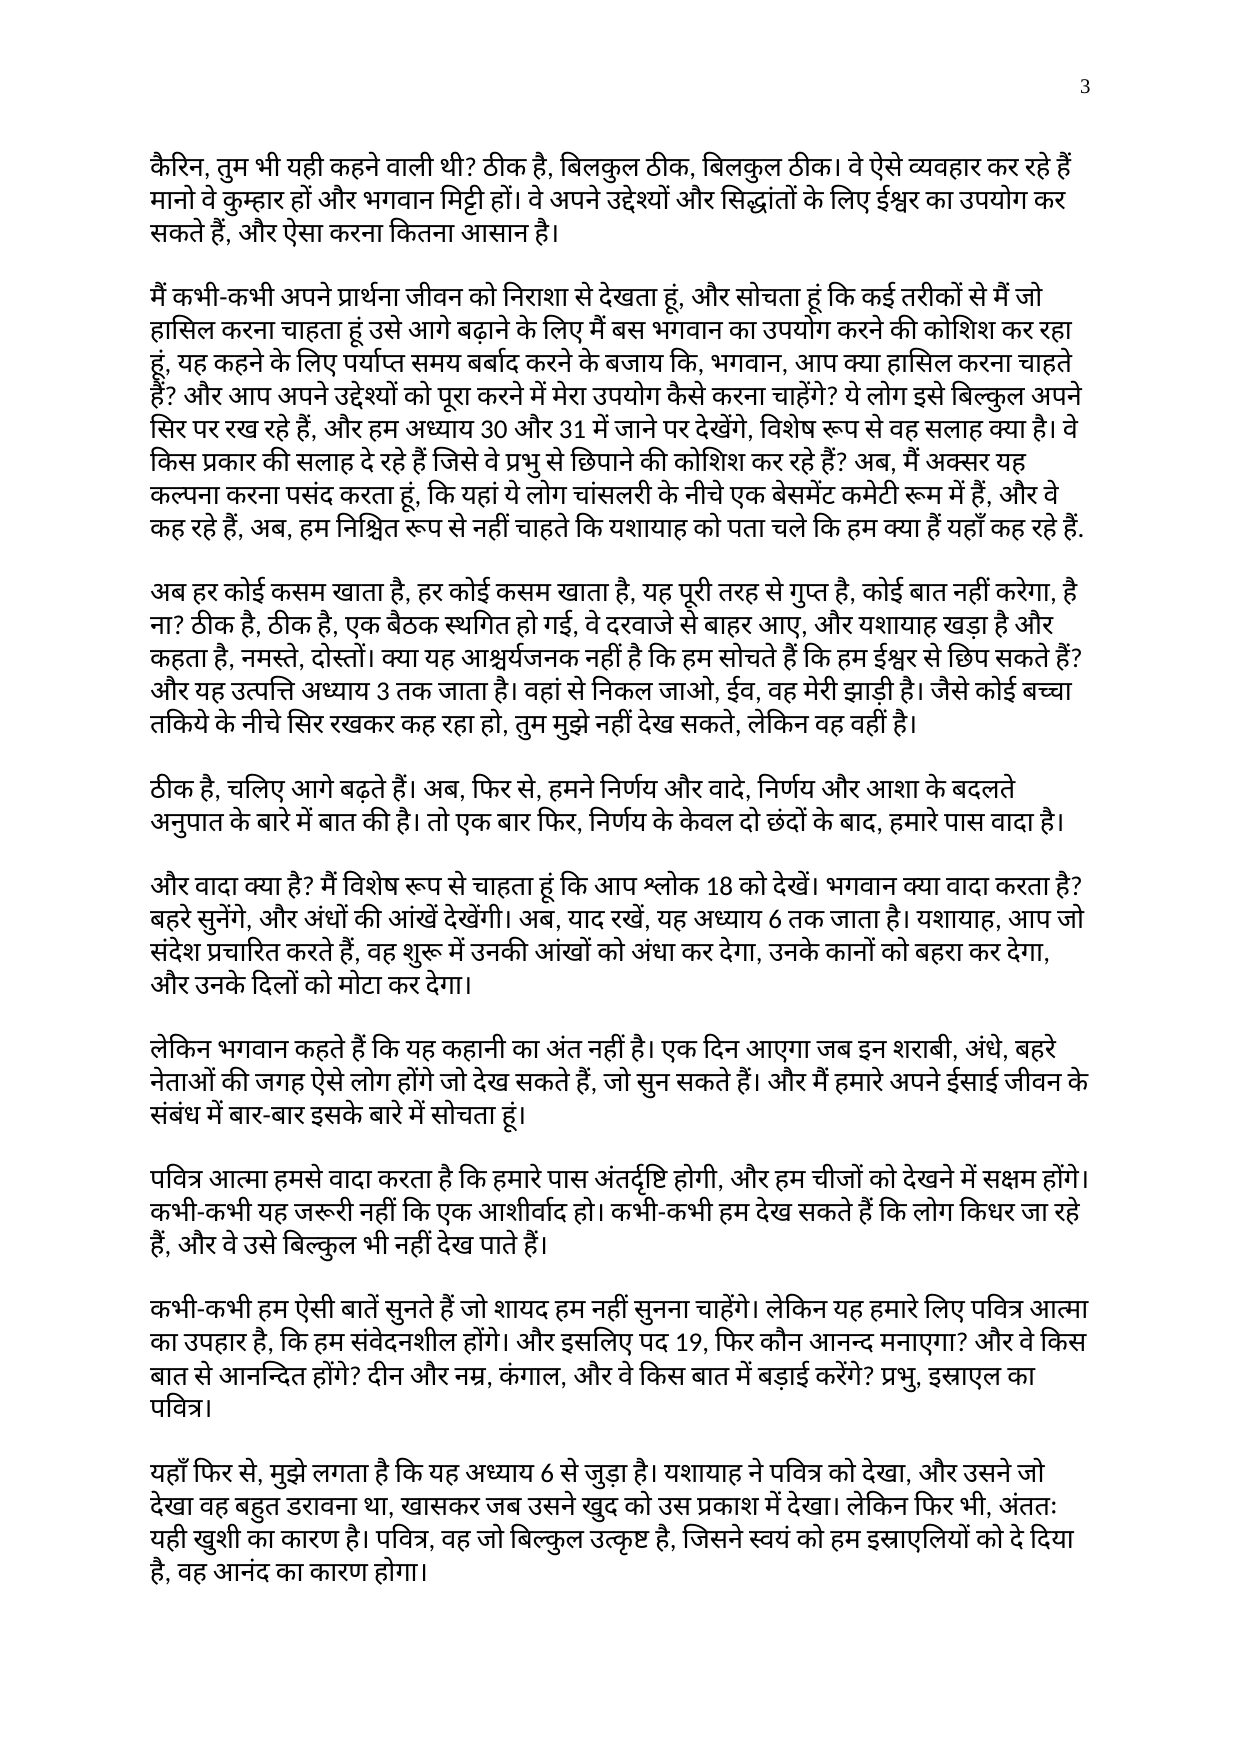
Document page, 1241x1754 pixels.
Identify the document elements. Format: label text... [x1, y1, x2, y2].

text ठीक है, चलिए आगे बढ़ते हैं। अब, फिर से, हमने निर्णय और वादे, निर्णय और आशा के बदलते अनुपात के बारे में बात की है। तो एक बार फिर, निर्णय के केवल दो छंदों के बाद, हमारे पास वादा है। [150, 772, 1090, 838]
text और वादा क्या है? मैं विशेष रूप से चाहता हूं कि आप श्लोक 18 को देखें। भगवान क्या वादा करता है? बहरे सुनेंगे, और अंधों की आंखें देखेंगी। अब, याद रखें, यह अध्याय 6 तक जाता है। यशायाह, आप जो संदेश प्रचारित करते हैं, वह शुरू में उनकी आंखों को अंधा कर देगा, उनके कानों को बहरा कर देगा, और उनके दिलों को मोटा कर देगा। [150, 869, 1090, 1001]
text अब हर कोई कसम खाता है, हर कोई कसम खाता है, यह पूरी तरह से गुप्त है, कोई बात नहीं करेगा, है ना? ठीक है, ठीक है, एक बैठक स्थगित हो गई, वे दरवाजे से बाहर आए, और यशायाह खड़ा है और कहता है, नमस्ते, दोस्तों। क्या यह आश्चर्यजनक नहीं है कि हम सोचते हैं कि हम ईश्वर से छिप सकते हैं? और यह उत्पत्ति अध्याय 3 तक जाता है। वहां से निकल जाओ, ईव, वह मेरी झाड़ी है। जैसे कोई बच्चा तकिये के नीचे सिर रखकर कह रहा हो, तुम मुझे नहीं देख सकते, लेकिन वह वहीं है। [150, 576, 1090, 741]
text पवित्र आत्मा हमसे वादा करता है कि हमारे पास अंतर्दृष्टि होगी, और हम चीजों को देखने में सक्षम होंगे। कभी-कभी यह जरूरी नहीं कि एक आशीर्वाद हो। कभी-कभी हम देख सकते हैं कि लोग किधर जा रहे हैं, और वे उसे बिल्कुल भी नहीं देख पाते हैं। [150, 1162, 1090, 1261]
text मैं कभी-कभी अपने प्रार्थना जीवन को निराशा से देखता हूं, और सोचता हूं कि कई तरीकों से मैं जो हासिल करना चाहता हूं उसे आगे बढ़ाने के लिए मैं बस भगवान का उपयोग करने की कोशिश कर रहा हूं, यह कहने के लिए पर्याप्त समय बर्बाद करने के बजाय कि, भगवान, आप क्या हासिल करना चाहते हैं? और आप अपने उद्देश्यों को पूरा करने में मेरा उपयोग कैसे करना चाहेंगे? ये लोग इसे बिल्कुल अपने सिर पर रख रहे हैं, और हम अध्याय 30 और 31 में जाने पर देखेंगे, विशेष रूप से वह सलाह क्या है। वे किस प्रकार की सलाह दे रहे हैं जिसे वे प्रभु से छिपाने की कोशिश कर रहे हैं? अब, मैं अक्सर यह कल्पना करना पसंद करता हूं, कि यहां ये लोग चांसलरी के नीचे एक बेसमेंट कमेटी रूम में हैं, और वे कह रहे हैं, अब, हम निश्चित रूप से नहीं चाहते कि यशायाह को पता चले कि हम क्या हैं यहाँ कह रहे हैं. [150, 280, 1090, 544]
text यहाँ फिर से, मुझे लगता है कि यह अध्याय 6 से जुड़ा है। यशायाह ने पवित्र को देखा, और उसने जो देखा वह बहुत डरावना था, खासकर जब उसने खुद को उस प्रकाश में देखा। लेकिन फिर भी, अंततः यही खुशी का कारण है। पवित्र, वह जो बिल्कुल उत्कृष्ट है, जिसने स्वयं को हम इस्राएलियों को दे दिया है, वह आनंद का कारण होगा। [150, 1456, 1090, 1588]
text लेकिन भगवान कहते हैं कि यह कहानी का अंत नहीं है। एक दिन आएगा जब इन शराबी, अंधे, बहरे नेताओं की जगह ऐसे लोग होंगे जो देख सकते हैं, जो सुन सकते हैं। और मैं हमारे अपने ईसाई जीवन के संबंध में बार-बार इसके बारे में सोचता हूं। [150, 1032, 1090, 1131]
text कभी-कभी हम ऐसी बातें सुनते हैं जो शायद हम नहीं सुनना चाहेंगे। लेकिन यह हमारे लिए पवित्र आत्मा का उपहार है, कि हम संवेदनशील होंगे। और इसलिए पद 19, फिर कौन आनन्द मनाएगा? और वे किस बात से आनन्दित होंगे? दीन और नम्र, कंगाल, और वे किस बात में बड़ाई करेंगे? प्रभु, इस्राएल का पवित्र। [150, 1293, 1090, 1425]
text कैरिन, तुम भी यही कहने वाली थी? ठीक है, बिलकुल ठीक, बिलकुल ठीक। वे ऐसे व्यवहार कर रहे हैं मानो वे कुम्हार हों और भगवान मिट्टी हों। वे अपने उद्देश्यों और सिद्धांतों के लिए ईश्वर का उपयोग कर सकते हैं, और ऐसा करना कितना आसान है। [150, 150, 1090, 249]
